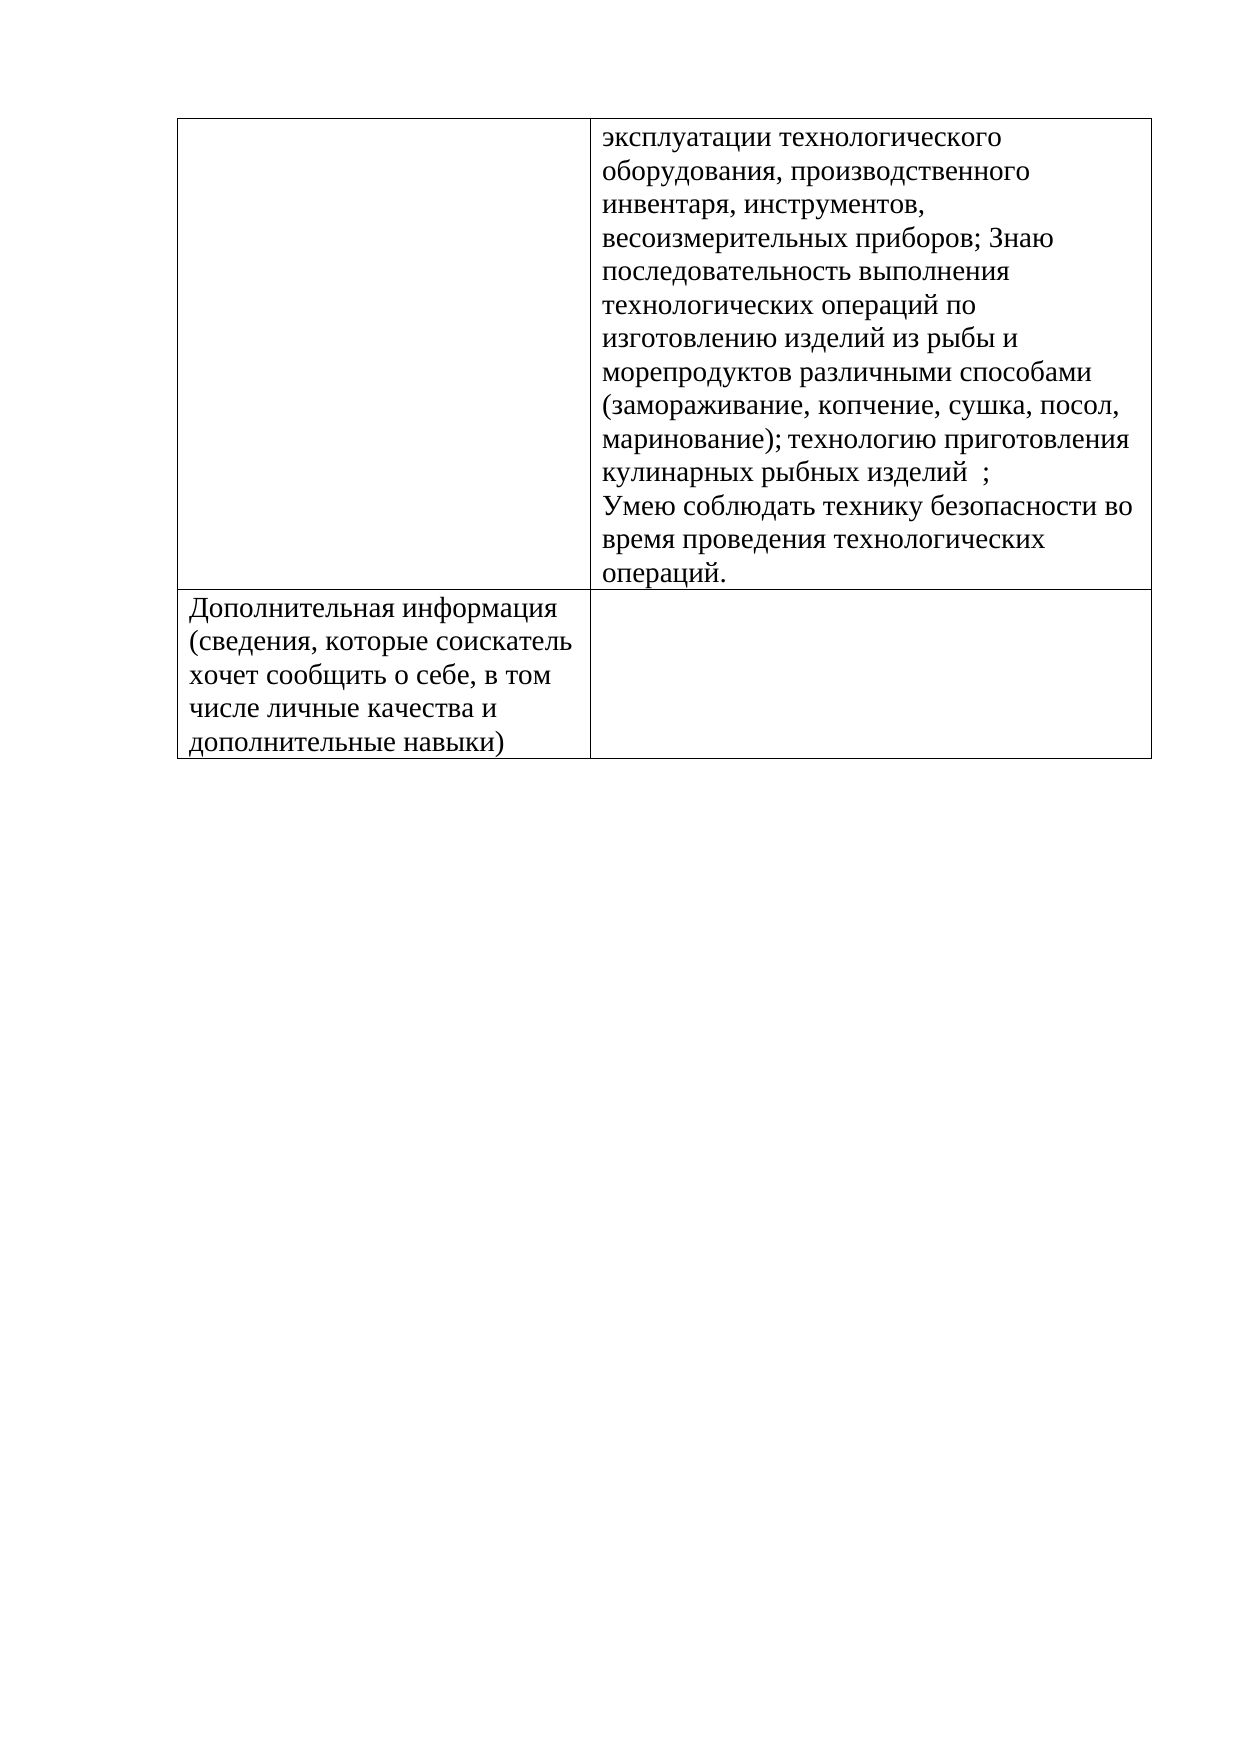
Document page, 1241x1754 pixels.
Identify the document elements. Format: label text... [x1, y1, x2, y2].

table_cell Дополнительная информация (сведения, которые соискатель хочет сообщить о себе, в том числе личные качества и дополнительные навыки) [178, 590, 590, 757]
table_cell [591, 590, 1151, 757]
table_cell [591, 119, 1151, 589]
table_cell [178, 119, 590, 589]
